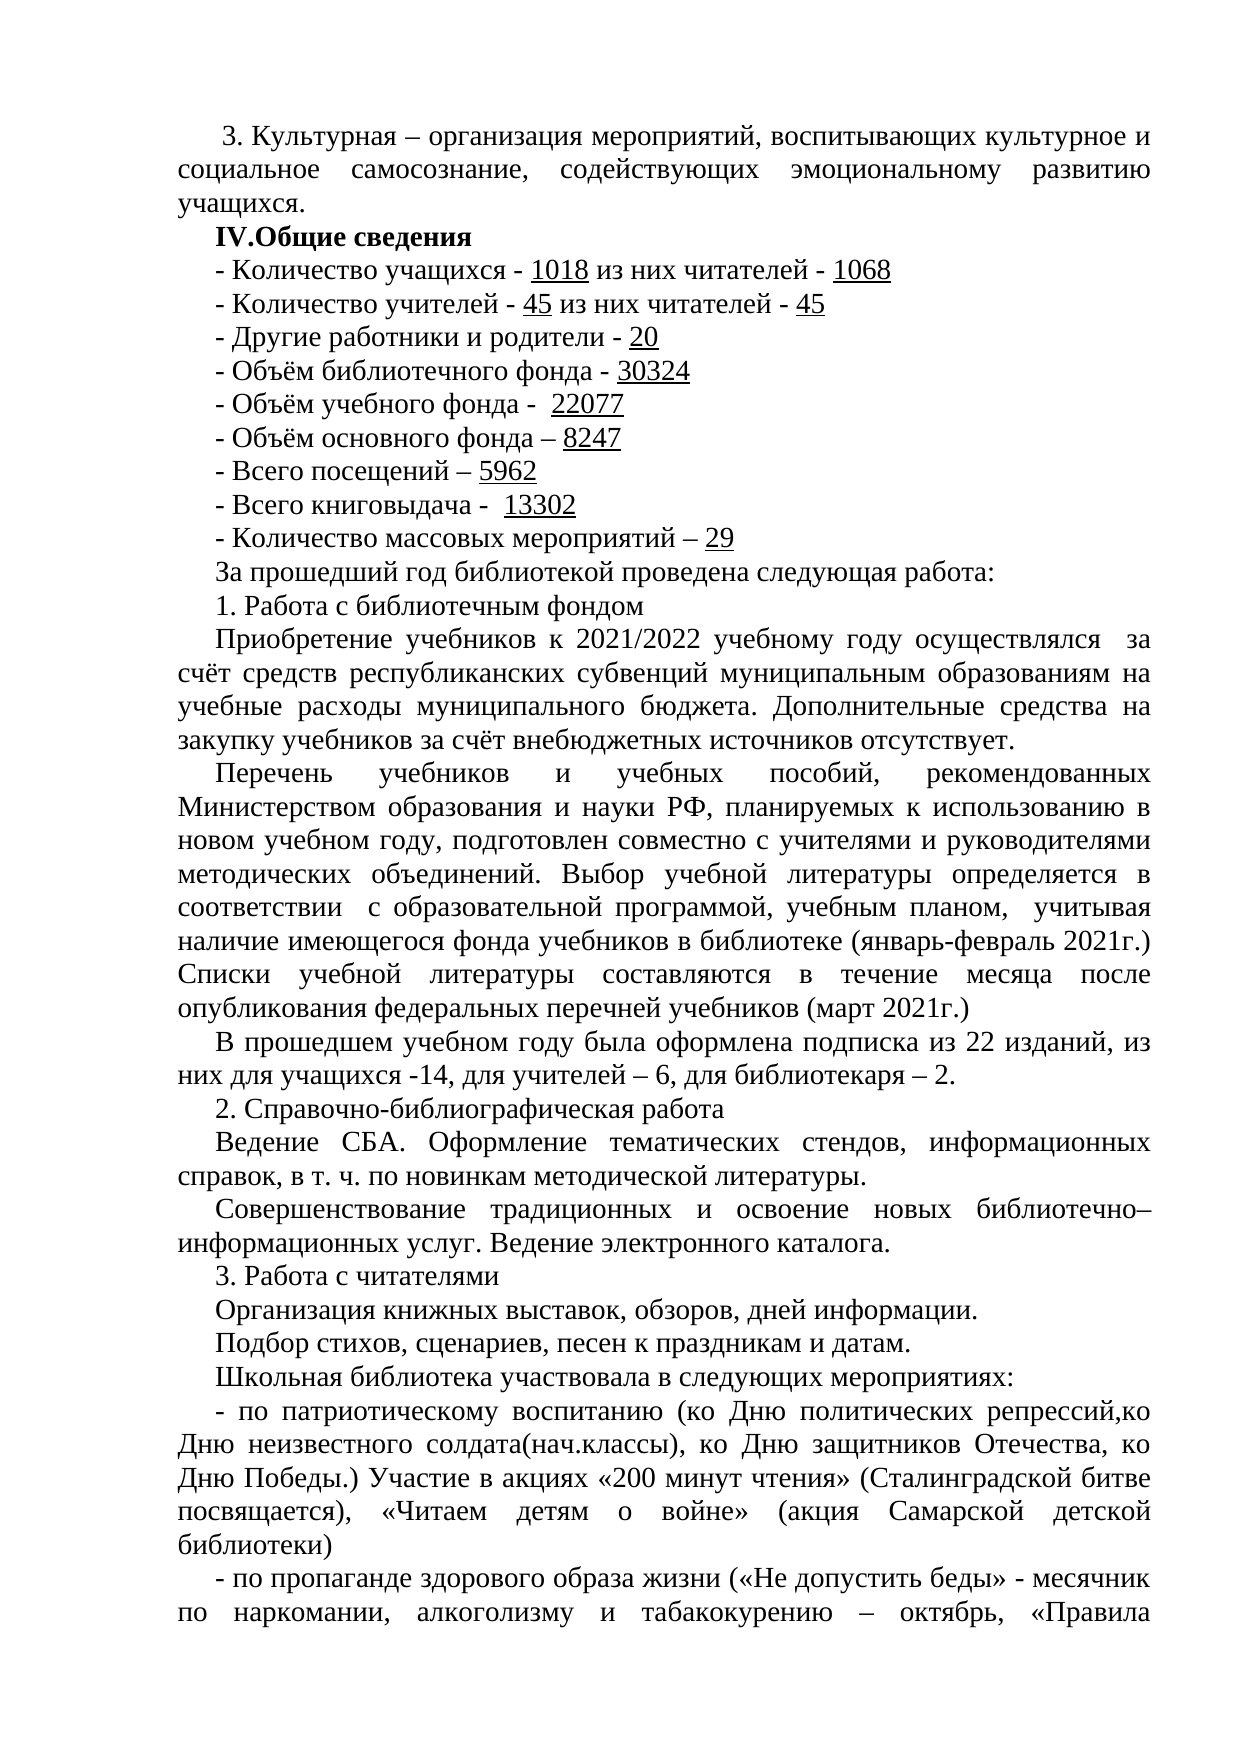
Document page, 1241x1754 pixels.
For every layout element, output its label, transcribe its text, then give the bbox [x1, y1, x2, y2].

list Культурная – организация мероприятий, воспитывающих культурное и социальное самосознание, содействующих эмоциональному развитию учащихся. [177, 118, 1152, 219]
text - Количество учащихся - 1018 из них читателей - 1068 [177, 252, 1152, 286]
text Ведение СБА. Оформление тематических стендов, информационных справок, в т. ч. по новинкам методической литературы. [177, 1124, 1152, 1191]
text - Другие работники и родители - 20 [177, 319, 1152, 353]
text Приобретение учебников к 2021/2022 учебному году осуществлялся за счёт средств республиканских субвенций муниципальным образованиям на учебные расходы муниципального бюджета. Дополнительные средства на закупку учебников за счёт внебюджетных источников отсутствует. [177, 621, 1152, 755]
text IV.Общие сведения [177, 219, 1152, 252]
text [177, 1560, 1152, 1627]
text 3. Работа с читателями [177, 1258, 1152, 1292]
text - по патриотическому воспитанию (ко Дню политических репрессий,ко Дню неизвестного солдата(нач.классы), ко Дню защитников Отечества, ко Дню Победы.) Участие в акциях «200 минут чтения» (Сталинградской битве посвящается), «Читаем детям о войне» (акция Самарской детской библиотеки) [177, 1393, 1152, 1560]
text Подбор стихов, сценариев, песен к праздникам и датам. [177, 1326, 1152, 1359]
text - Объём основного фонда – 8247 [177, 420, 1152, 453]
text В прошедшем учебном году была оформлена подписка из 22 изданий, из них для учащихся -14, для учителей – 6, для библиотекаря – 2. [177, 1024, 1152, 1091]
text Организация книжных выставок, обзоров, дней информации. [177, 1292, 1152, 1326]
text Совершенствование традиционных и освоение новых библиотечно–информационных услуг. Ведение электронного каталога. [177, 1191, 1152, 1258]
text - Объём учебного фонда - 22077 [177, 386, 1152, 420]
text Перечень учебников и учебных пособий, рекомендованных Министерством образования и науки РФ, планируемых к использованию в новом учебном году, подготовлен совместно с учителями и руководителями методических объединений. Выбор учебной литературы определяется в соответствии с образовательной программой, учебным планом, учитывая наличие имеющегося фонда учебников в библиотеке (январь-февраль 2021г.) Списки учебной литературы составляются в течение месяца после опубликования федеральных перечней учебников (март 2021г.) [177, 755, 1152, 1024]
text - Количество массовых мероприятий – 29 [177, 521, 1152, 554]
text - Всего посещений – 5962 [177, 453, 1152, 487]
text 2. Справочно-библиографическая работа [177, 1091, 1152, 1124]
text - Количество учителей - 45 из них читателей - 45 [177, 286, 1152, 319]
text За прошедший год библиотекой проведена следующая работа: [177, 554, 1152, 588]
text Школьная библиотека участвовала в следующих мероприятиях: [177, 1359, 1152, 1393]
text - Всего книговыдача - 13302 [177, 487, 1152, 521]
text - Объём библиотечного фонда - 30324 [177, 353, 1152, 386]
text 1. Работа с библиотечным фондом [177, 588, 1152, 621]
